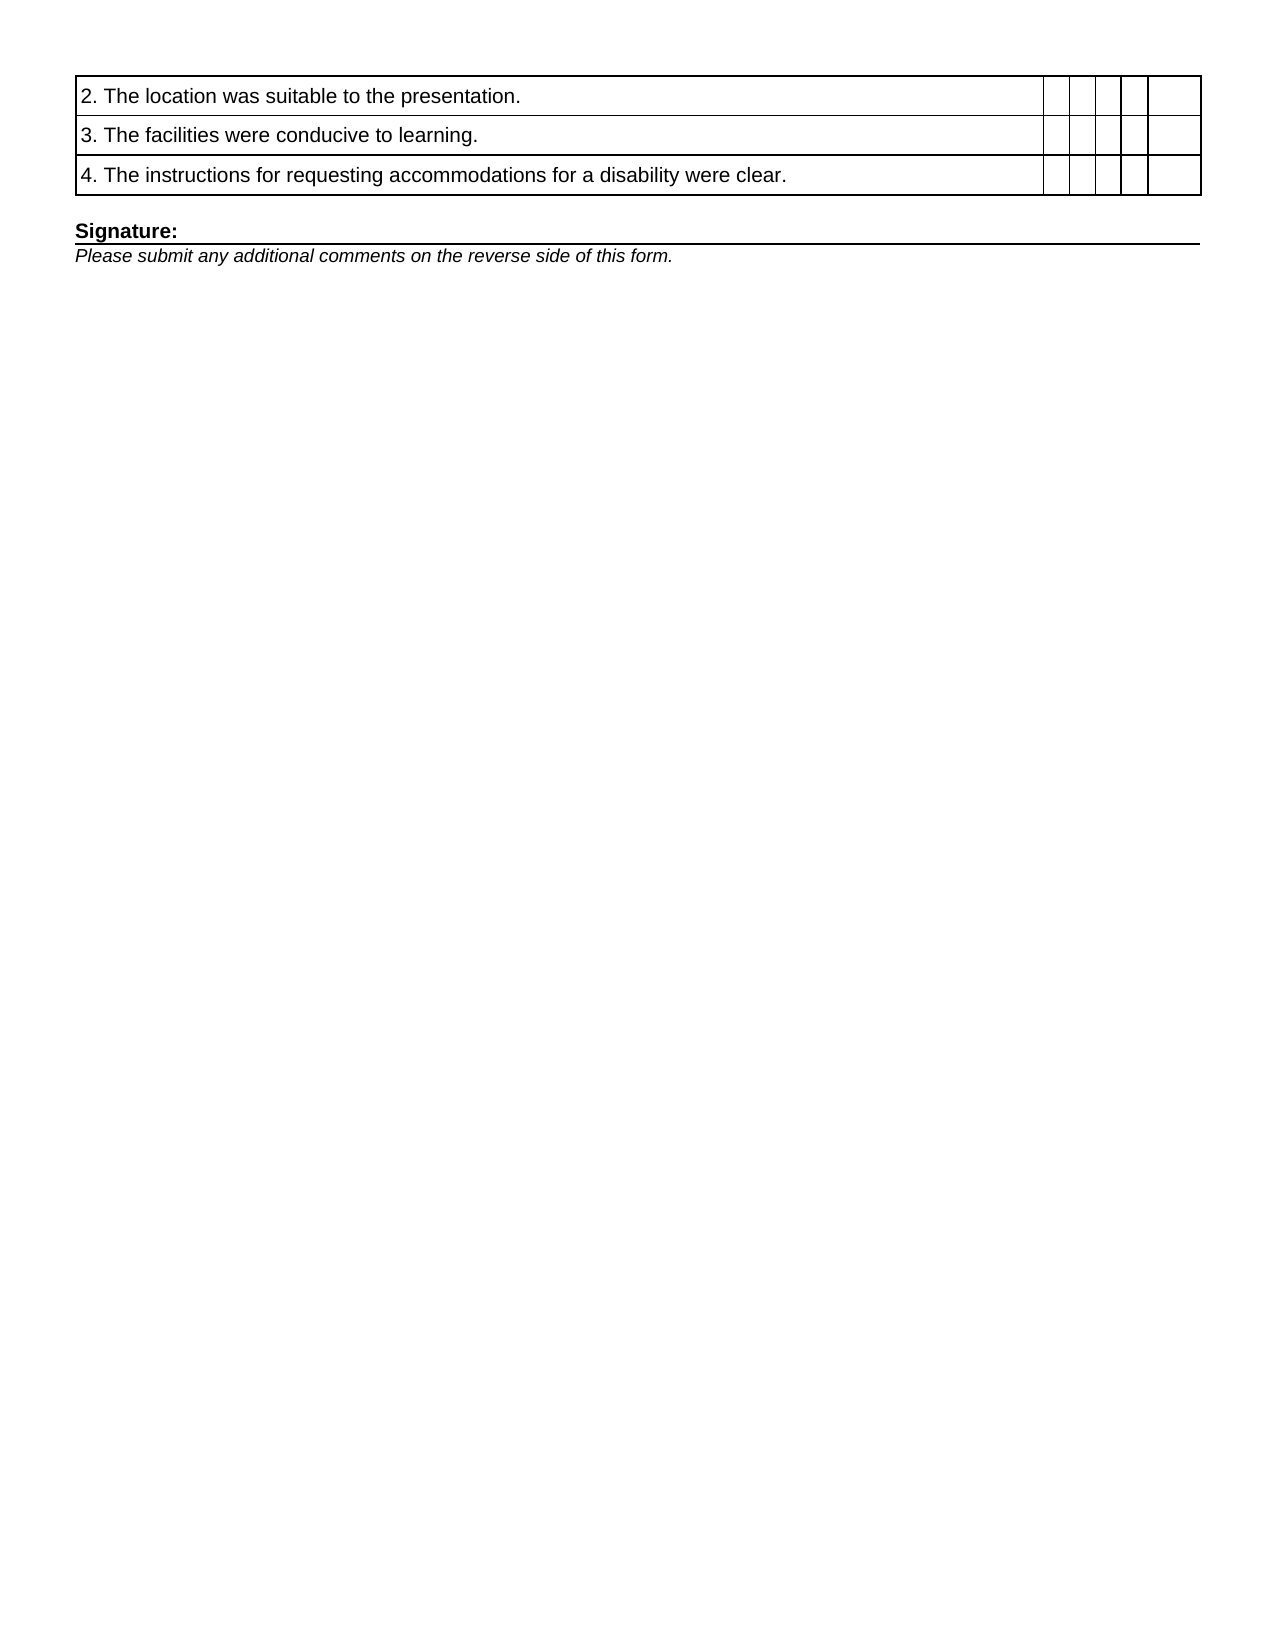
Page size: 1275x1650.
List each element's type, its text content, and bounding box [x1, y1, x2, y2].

table_cell [1044, 116, 1069, 154]
table_cell [1122, 116, 1147, 154]
table_cell [1096, 156, 1120, 194]
table_cell [1149, 116, 1200, 154]
table_cell [1070, 156, 1095, 194]
table_cell [1070, 77, 1095, 115]
table_cell 2. The location was suitable to the presentation. [77, 77, 1043, 115]
table_cell [1122, 77, 1147, 115]
table_cell [1096, 77, 1120, 115]
table_cell [1044, 156, 1069, 194]
text Please submit any additional comments on the reverse side of this form. [75, 245, 1200, 266]
table_cell 4. The instructions for requesting accommodations for a disability were clear. [77, 156, 1043, 194]
table_cell [1122, 156, 1147, 194]
table_cell [1070, 116, 1095, 154]
table_cell [1096, 116, 1120, 154]
table_cell [1044, 77, 1069, 115]
table_cell 3. The facilities were conducive to learning. [77, 116, 1043, 154]
table_cell [1149, 156, 1200, 194]
table_cell [1149, 77, 1200, 115]
text Signature: [75, 196, 1200, 243]
